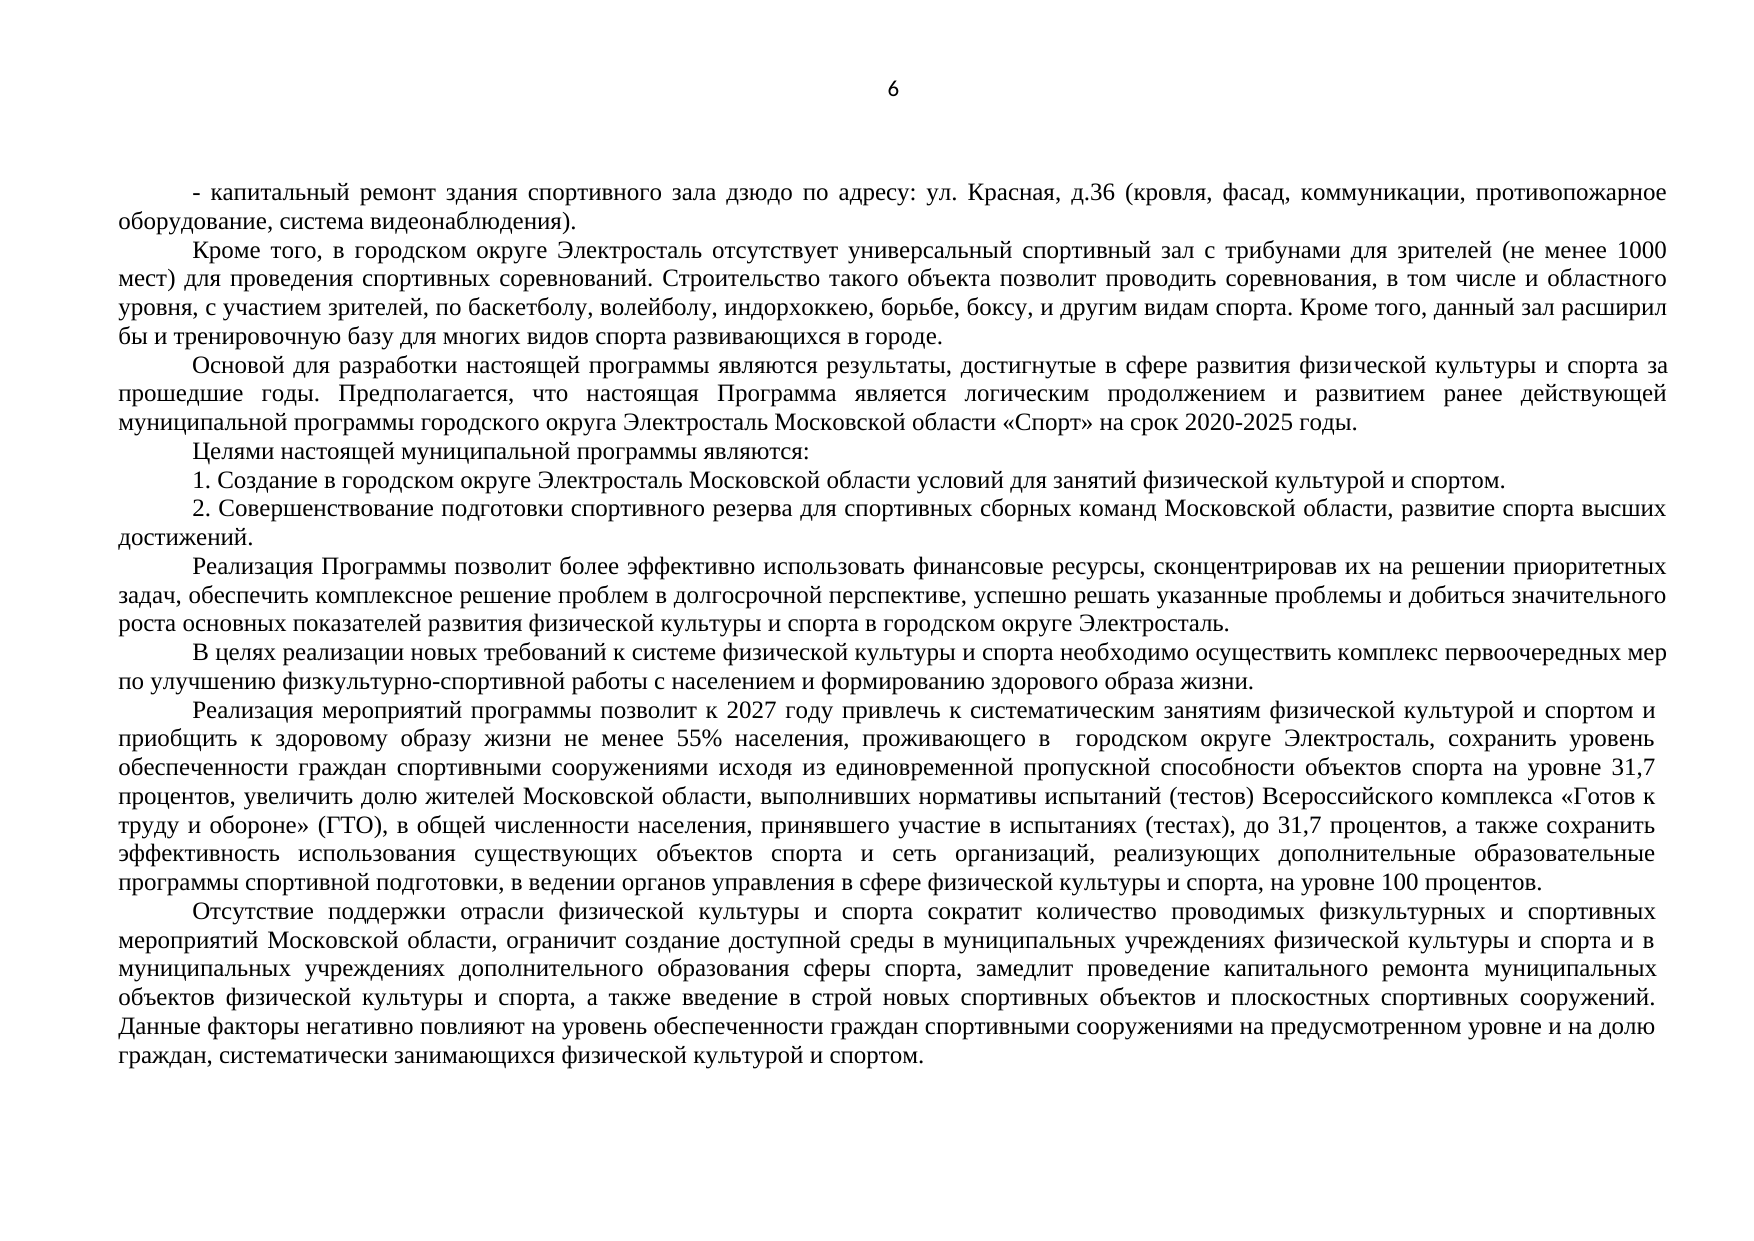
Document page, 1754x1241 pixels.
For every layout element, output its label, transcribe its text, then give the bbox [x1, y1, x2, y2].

text Отсутствие поддержки отрасли физической культуры и спорта сократит количество проводимых физкультурных и спортивных мероприятий Московской области, ограничит создание доступной среды в муниципальных учреждениях физической культуры и спорта и в муниципальных учреждениях дополнительного образования сферы спорта, замедлит проведение капитального ремонта муниципальных объектов физической культуры и спорта, а также введение в строй новых спортивных объектов и плоскостных спортивных сооружений. Данные факторы негативно повлияют на уровень обеспеченности граждан спортивными сооружениями на предусмотренном уровне и на долю граждан, систематически занимающихся физической культурой и спортом. [118, 896, 1657, 1068]
text 1. Создание в городском округе Электросталь Московской области условий для занятий физической культурой и спортом. [118, 465, 1668, 493]
text - капитальный ремонт здания спортивного зала дзюдо по адресу: ул. Красная, д.36 (кровля, фасад, коммуникации, противопожарное оборудование, система видеонаблюдения). [118, 177, 1668, 235]
text Целями настоящей муниципальной программы являются: [118, 436, 1668, 465]
text В целях реализации новых требований к системе физической культуры и спорта необходимо осуществить комплекс первоочередных мер по улучшению физкультурно-спортивной работы с населением и формированию здорового образа жизни. [118, 637, 1668, 695]
text Кроме того, в городском округе Электросталь отсутствует универсальный спортивный зал с трибунами для зрителей (не менее 1000 мест) для проведения спортивных соревнований. Строительство такого объекта позволит проводить соревнования, в том числе и областного уровня, с участием зрителей, по баскетболу, волейболу, индорхоккею, борьбе, боксу, и другим видам спорта. Кроме того, данный зал расширил бы и тренировочную базу для многих видов спорта развивающихся в городе. [118, 235, 1668, 350]
text Реализация Программы позволит более эффективно использовать финансовые ресурсы, сконцентрировав их на решении приоритетных задач, обеспечить комплексное решение проблем в долгосрочной перспективе, успешно решать указанные проблемы и добиться значительного роста основных показателей развития физической культуры и спорта в городском округе Электросталь. [118, 551, 1668, 637]
text Реализация мероприятий программы позволит к 2027 году привлечь к систематическим занятиям физической культурой и спортом и приобщить к здоровому образу жизни не менее 55% населения, проживающего в городском округе Электросталь, сохранить уровень обеспеченности граждан спортивными сооружениями исходя из единовременной пропускной способности объектов спорта на уровне 31,7 процентов, увеличить долю жителей Московской области, выполнивших нормативы испытаний (тестов) Всероссийского комплекса «Готов к труду и обороне» (ГТО), в общей численности населения, принявшего участие в испытаниях (тестах), до 31,7 процентов, а также сохранить эффективность использования существующих объектов спорта и сеть организаций, реализующих дополнительные образовательные программы спортивной подготовки, в ведении органов управления в сфере физической культуры и спорта, на уровне 100 процентов. [118, 695, 1657, 896]
text 2. Совершенствование подготовки спортивного резерва для спортивных сборных команд Московской области, развитие спорта высших достижений. [118, 493, 1668, 551]
text Основой для разработки настоящей программы являются результаты, достигнутые в сфере развития физической культуры и спорта за прошедшие годы. Предполагается, что настоящая Программа является логическим продолжением и развитием ранее действующей муниципальной программы городского округа Электросталь Московской области «Спорт» на срок 2020-2025 годы. [118, 350, 1668, 436]
